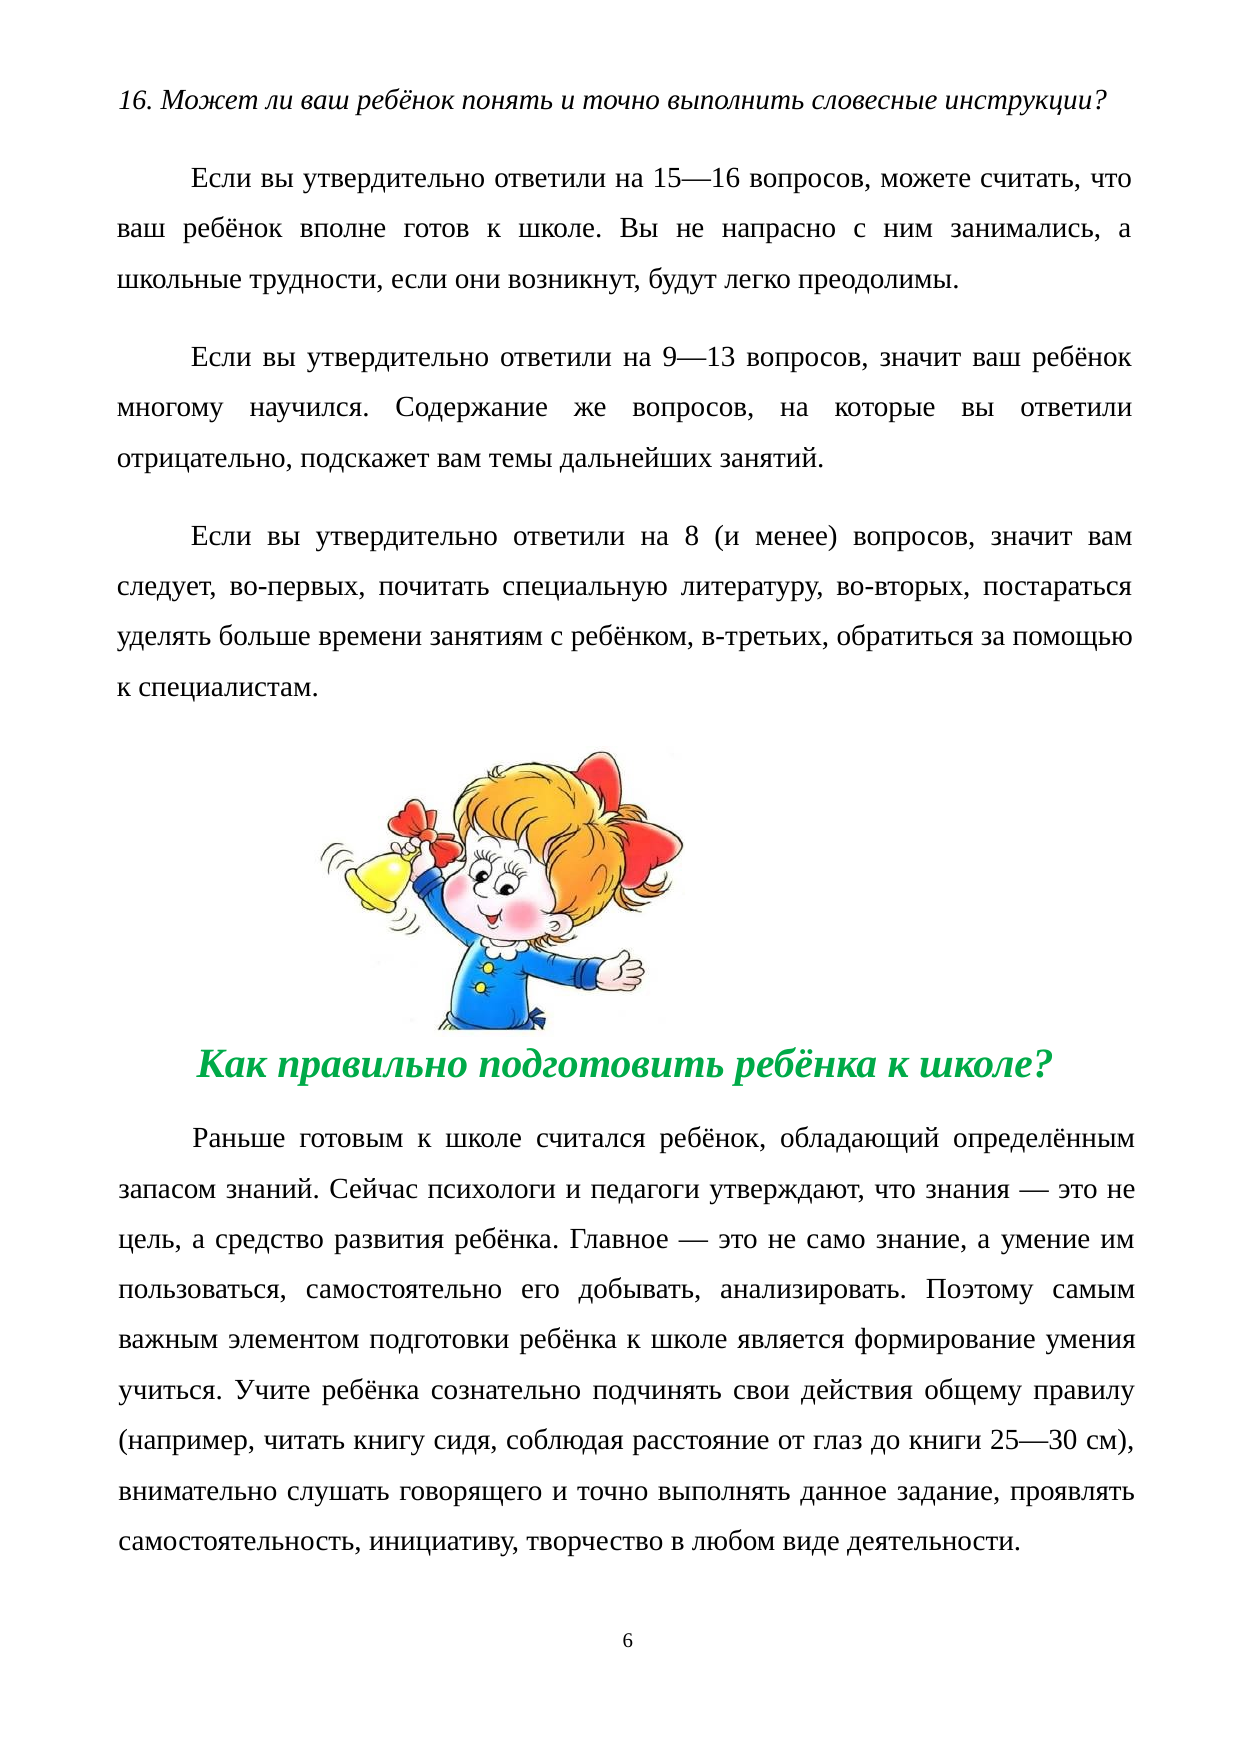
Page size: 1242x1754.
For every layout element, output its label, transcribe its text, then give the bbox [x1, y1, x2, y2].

text Если вы утвердительно ответили на 8 (и менее) вопросов, значит вам следует, во-первых, почитать специальную литературу, во-вторых, постараться уделять больше времени занятиям с ребёнком, в-третьих, обратиться за помощью к специалистам. [117, 518, 1133, 702]
text Если вы утвердительно ответили на 15—16 вопросов, можете считать, что ваш ребёнок вполне готов к школе. Вы не напрасно с ним занимались, а школьные трудности, если они возникнут, будут легко преодолимы. [117, 160, 1133, 294]
text Как правильно подготовить ребёнка к школе? [118, 1038, 1136, 1086]
picture [314, 746, 686, 1037]
text Если вы утвердительно ответили на 9—13 вопросов, значит ваш ребёнок многому научился. Содержание же вопросов, на которые вы ответили отрицательно, подскажет вам темы дальнейших занятий. [117, 339, 1133, 473]
list Может ли ваш ребёнок понять и точно выполнить словесные инструкции? [118, 82, 1136, 116]
text Раньше готовым к школе считался ребёнок, обладающий определённым запасом знаний. Сейчас психологи и педагоги утверждают, что знания — это не цель, а средство развития ребёнка. Главное — это не само знание, а умение им пользоваться, самостоятельно его добывать, анализировать. Поэтому самым важным элементом подготовки ребёнка к школе является формирование умения учиться. Учите ребёнка сознательно подчинять свои действия общему правилу (например, читать книгу сидя, соблюдая расстояние от глаз до книги 25—30 см), внимательно слушать говорящего и точно выполнять данное задание, проявлять самостоятельность, инициативу, творчество в любом виде деятельности. [118, 1120, 1136, 1556]
